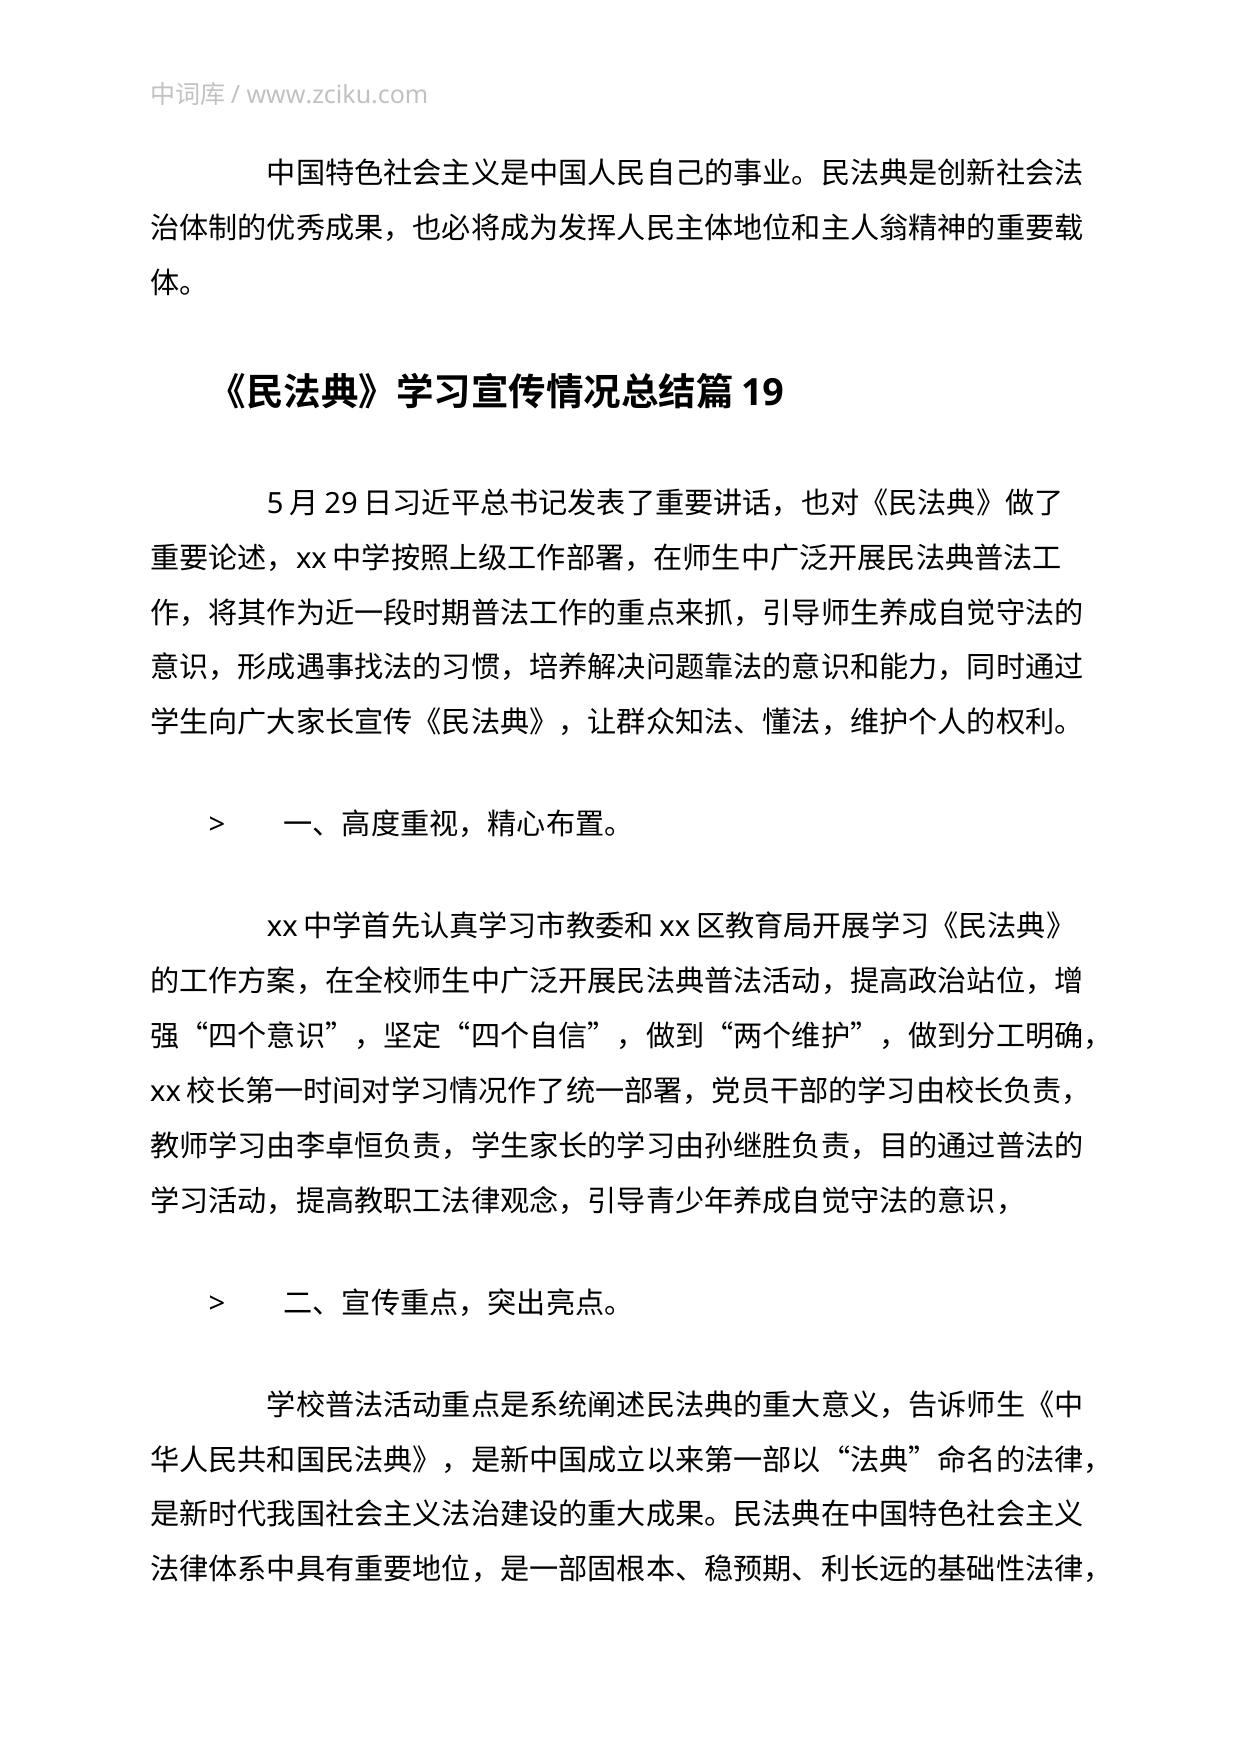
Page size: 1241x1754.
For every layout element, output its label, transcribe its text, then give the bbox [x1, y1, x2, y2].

text 5月29日习近平总书记发表了重要讲话，也对《民法典》做了重要论述，xx中学按照上级工作部署，在师生中广泛开展民法典普法工作，将其作为近一段时期普法工作的重点来抓，引导师生养成自觉守法的意识，形成遇事找法的习惯，培养解决问题靠法的意识和能力，同时通过学生向广大家长宣传《民法典》，让群众知法、懂法，维护个人的权利。 [150, 479, 1090, 741]
text > 一、高度重视，精心布置。 [150, 801, 1090, 843]
text 《民法典》学习宣传情况总结篇19 [150, 362, 1090, 416]
text 中国特色社会主义是中国人民自己的事业。民法典是创新社会法治体制的优秀成果，也必将成为发挥人民主体地位和主人翁精神的重要载体。 [150, 150, 1090, 302]
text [150, 1381, 1090, 1588]
text xx中学首先认真学习市教委和xx区教育局开展学习《民法典》的工作方案，在全校师生中广泛开展民法典普法活动，提高政治站位，增强“四个意识”，坚定“四个自信”，做到“两个维护”，做到分工明确，xx校长第一时间对学习情况作了统一部署，党员干部的学习由校长负责，教师学习由李卓恒负责，学生家长的学习由孙继胜负责，目的通过普法的学习活动，提高教职工法律观念，引导青少年养成自觉守法的意识， [150, 903, 1090, 1220]
text > 二、宣传重点，突出亮点。 [150, 1279, 1090, 1322]
